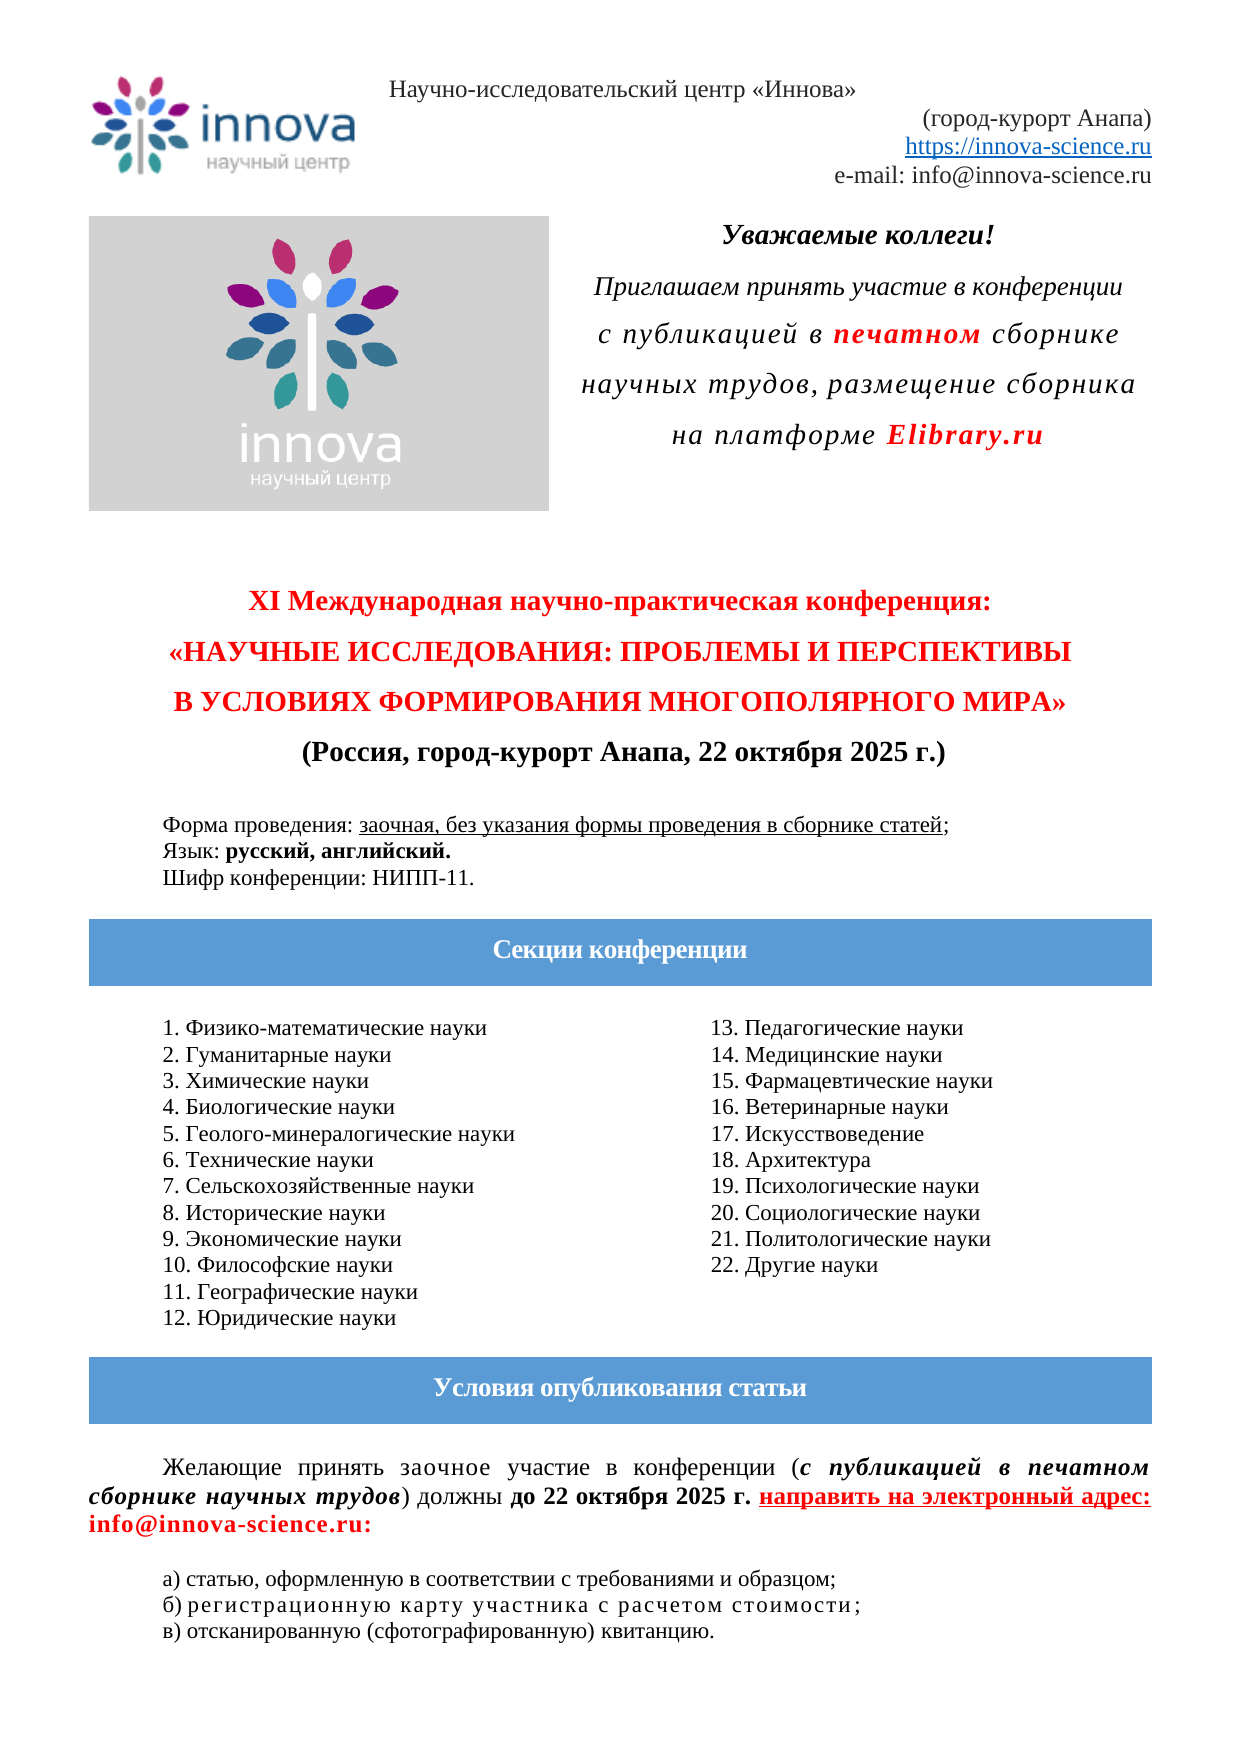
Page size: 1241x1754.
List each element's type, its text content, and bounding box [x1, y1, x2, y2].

list 5. Геолого-минералогические науки 17. Искусствоведение [89, 1120, 1152, 1146]
table_header Секции конференции [89, 919, 1152, 986]
list 6. Технические науки 18. Архитектура [89, 1146, 1152, 1172]
text Желающие принять заочное участие в конференции (с публикацией в печатном сборнике научных трудов) должны до 22 октября 2025 г. направить на электронный адрес: info@innova-science.ru: [89, 1452, 1152, 1538]
text «НАУЧНЫЕ ИССЛЕДОВАНИЯ: ПРОБЛЕМЫ И ПЕРСПЕКТИВЫ [89, 634, 1152, 667]
text Уважаемые коллеги! [549, 217, 1152, 250]
text Форма проведения: заочная, без указания формы проведения в сборнике статей; [89, 811, 1152, 837]
list 4. Биологические науки 16. Ветеринарные науки [89, 1093, 1152, 1120]
text В УСЛОВИЯХ ФОРМИРОВАНИЯ МНОГОПОЛЯРНОГО МИРА» [89, 684, 1152, 717]
picture [88, 216, 549, 511]
list 11. Географические науки [89, 1278, 1152, 1304]
list 12. Юридические науки [89, 1304, 1152, 1331]
table_header Условия опубликования статьи [89, 1357, 1152, 1424]
text XI Международная научно-практическая конференция: [89, 583, 1152, 617]
list 3. Химические науки 15. Фармацевтические науки [89, 1067, 1152, 1093]
text а) статью, оформленную в соответствии с требованиями и образцом; [89, 1565, 1152, 1591]
text 2. Гуманитарные науки 14. Медицинские науки [89, 1041, 1152, 1067]
text б) регистрационную карту участника с расчетом стоимости; [89, 1591, 1152, 1617]
text 1. Физико-математические науки 13. Педагогические науки [89, 1014, 1152, 1041]
text (Россия, город-курорт Анапа, 22 октября 2025 г.) [89, 734, 1152, 768]
list 8. Исторические науки 20. Социологические науки [89, 1199, 1152, 1225]
text Приглашаем принять участие в конференции [549, 270, 1152, 301]
picture [89, 73, 358, 177]
list 9. Экономические науки 21. Политологические науки [89, 1225, 1152, 1251]
text в) отсканированную (сфотографированную) квитанцию. [89, 1617, 1152, 1644]
text с публикацией в печатном сборнике научных трудов, размещение сборника на платформе Elibrary.ru [89, 316, 1152, 569]
text Шифр конференции: НИПП-11. [89, 864, 1152, 890]
text Язык: русский, английский. [89, 837, 1152, 864]
list 7. Сельскохозяйственные науки 19. Психологические науки [89, 1172, 1152, 1199]
list 10. Философские науки 22. Другие науки [89, 1251, 1152, 1278]
